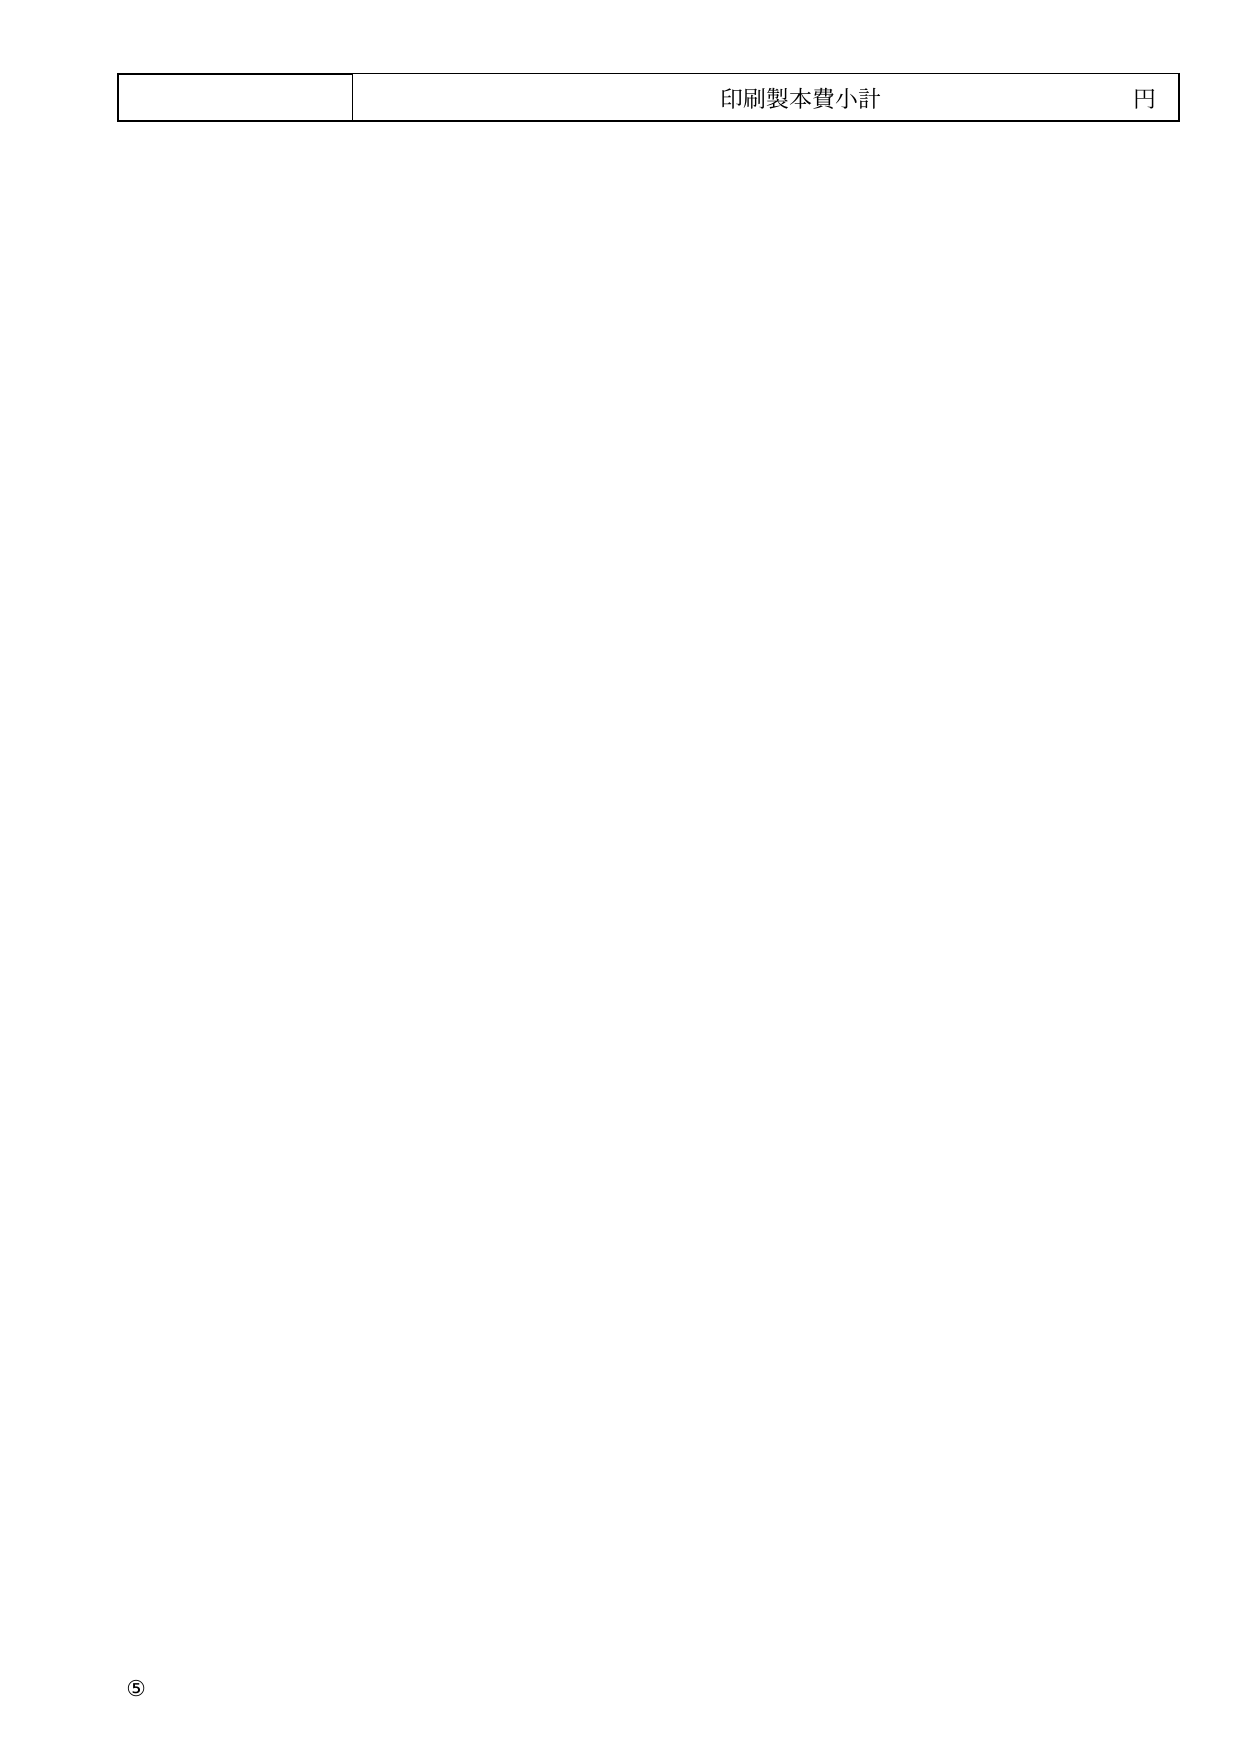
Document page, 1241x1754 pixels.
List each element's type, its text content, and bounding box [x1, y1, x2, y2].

table_cell 印刷製本費小計 円 [353, 74, 1178, 120]
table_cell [119, 75, 352, 120]
